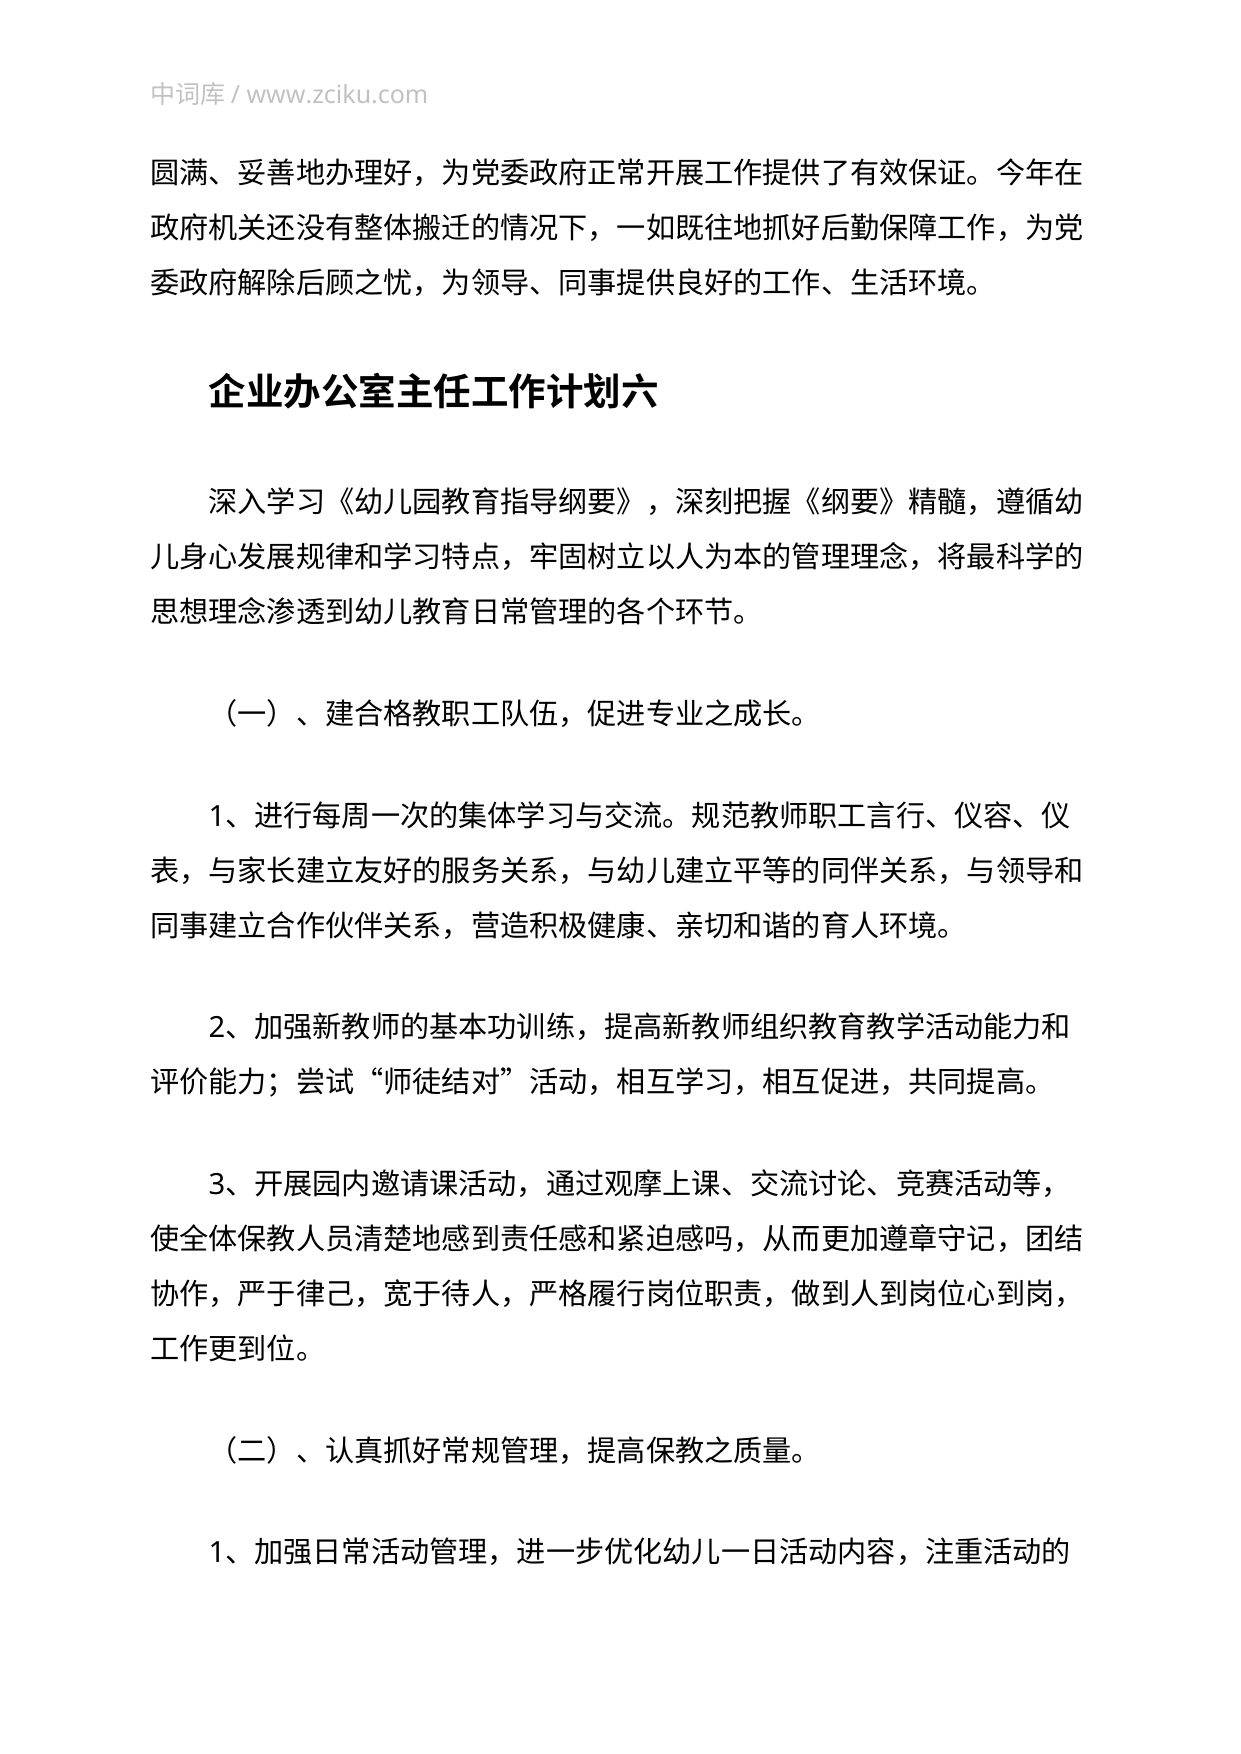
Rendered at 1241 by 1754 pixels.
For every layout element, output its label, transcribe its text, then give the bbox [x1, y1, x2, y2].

text 3、开展园内邀请课活动，通过观摩上课、交流讨论、竞赛活动等，使全体保教人员清楚地感到责任感和紧迫感吗，从而更加遵章守记，团结协作，严于律己，宽于待人，严格履行岗位职责，做到人到岗位心到岗，工作更到位。 [150, 1161, 1090, 1368]
text （二）、认真抓好常规管理，提高保教之质量。 [150, 1427, 1090, 1469]
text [150, 1529, 1090, 1571]
text （一）、建合格教职工队伍，促进专业之成长。 [150, 691, 1090, 733]
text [150, 150, 1090, 302]
text 企业办公室主任工作计划六 [150, 362, 1090, 416]
text 2、加强新教师的基本功训练，提高新教师组织教育教学活动能力和评价能力；尝试“师徒结对”活动，相互学习，相互促进，共同提高。 [150, 1004, 1090, 1101]
text 1、进行每周一次的集体学习与交流。规范教师职工言行、仪容、仪表，与家长建立友好的服务关系，与幼儿建立平等的同伴关系，与领导和同事建立合作伙伴关系，营造积极健康、亲切和谐的育人环境。 [150, 792, 1090, 944]
text 深入学习《幼儿园教育指导纲要》，深刻把握《纲要》精髓，遵循幼儿身心发展规律和学习特点，牢固树立以人为本的管理理念，将最科学的思想理念渗透到幼儿教育日常管理的各个环节。 [150, 479, 1090, 631]
